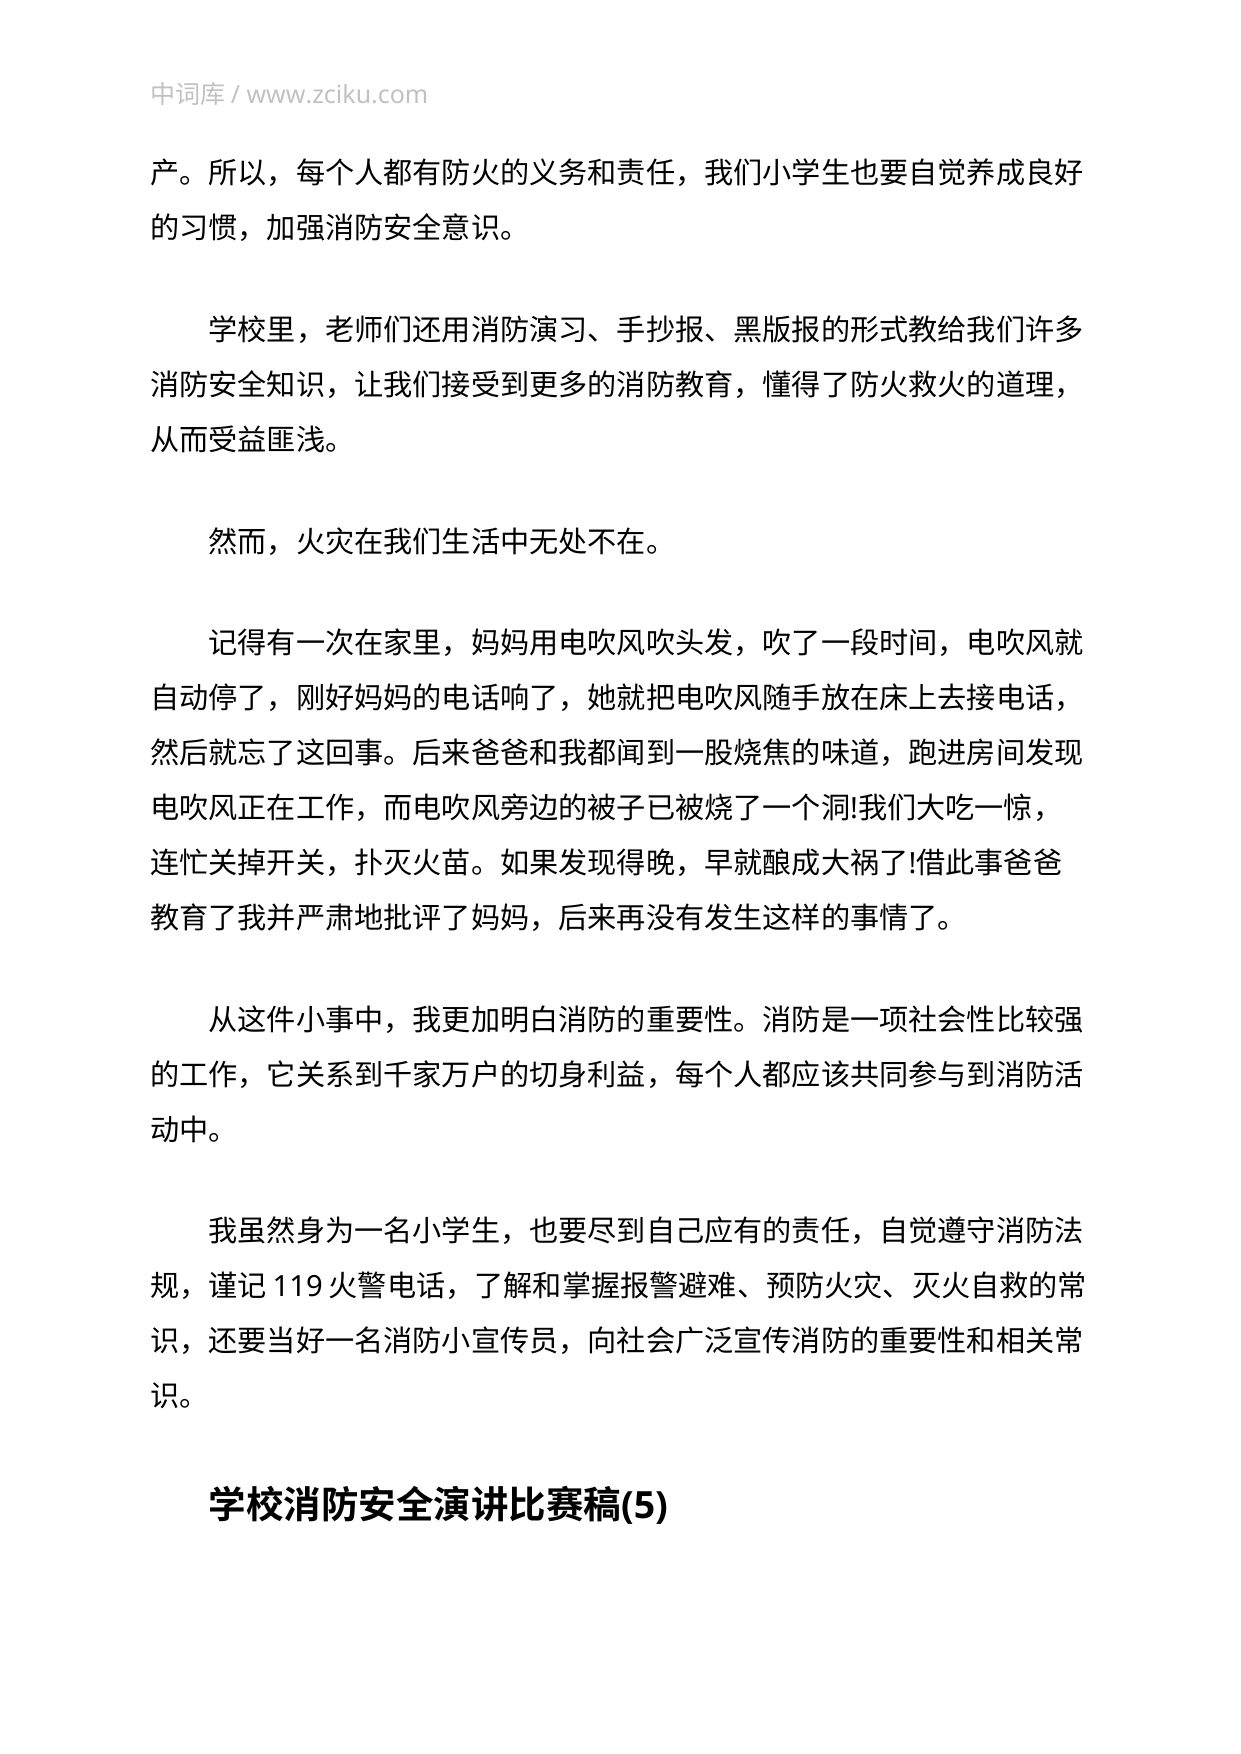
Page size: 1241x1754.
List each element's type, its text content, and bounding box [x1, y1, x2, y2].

text 然而，火灾在我们生活中无处不在。 [150, 518, 1090, 561]
text 学校里，老师们还用消防演习、手抄报、黑版报的形式教给我们许多消防安全知识，让我们接受到更多的消防教育，懂得了防火救火的道理，从而受益匪浅。 [150, 307, 1090, 459]
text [150, 150, 1090, 247]
text 我虽然身为一名小学生，也要尽到自己应有的责任，自觉遵守消防法规，谨记119火警电话，了解和掌握报警避难、预防火灾、灭火自救的常识，还要当好一名消防小宣传员，向社会广泛宣传消防的重要性和相关常识。 [150, 1208, 1090, 1415]
text 学校消防安全演讲比赛稿(5) [150, 1474, 1090, 1529]
text 从这件小事中，我更加明白消防的重要性。消防是一项社会性比较强的工作，它关系到千家万户的切身利益，每个人都应该共同参与到消防活动中。 [150, 996, 1090, 1148]
text 记得有一次在家里，妈妈用电吹风吹头发，吹了一段时间，电吹风就自动停了，刚好妈妈的电话响了，她就把电吹风随手放在床上去接电话，然后就忘了这回事。后来爸爸和我都闻到一股烧焦的味道，跑进房间发现电吹风正在工作，而电吹风旁边的被子已被烧了一个洞!我们大吃一惊，连忙关掉开关，扑灭火苗。如果发现得晚，早就酿成大祸了!借此事爸爸教育了我并严肃地批评了妈妈，后来再没有发生这样的事情了。 [150, 620, 1090, 937]
